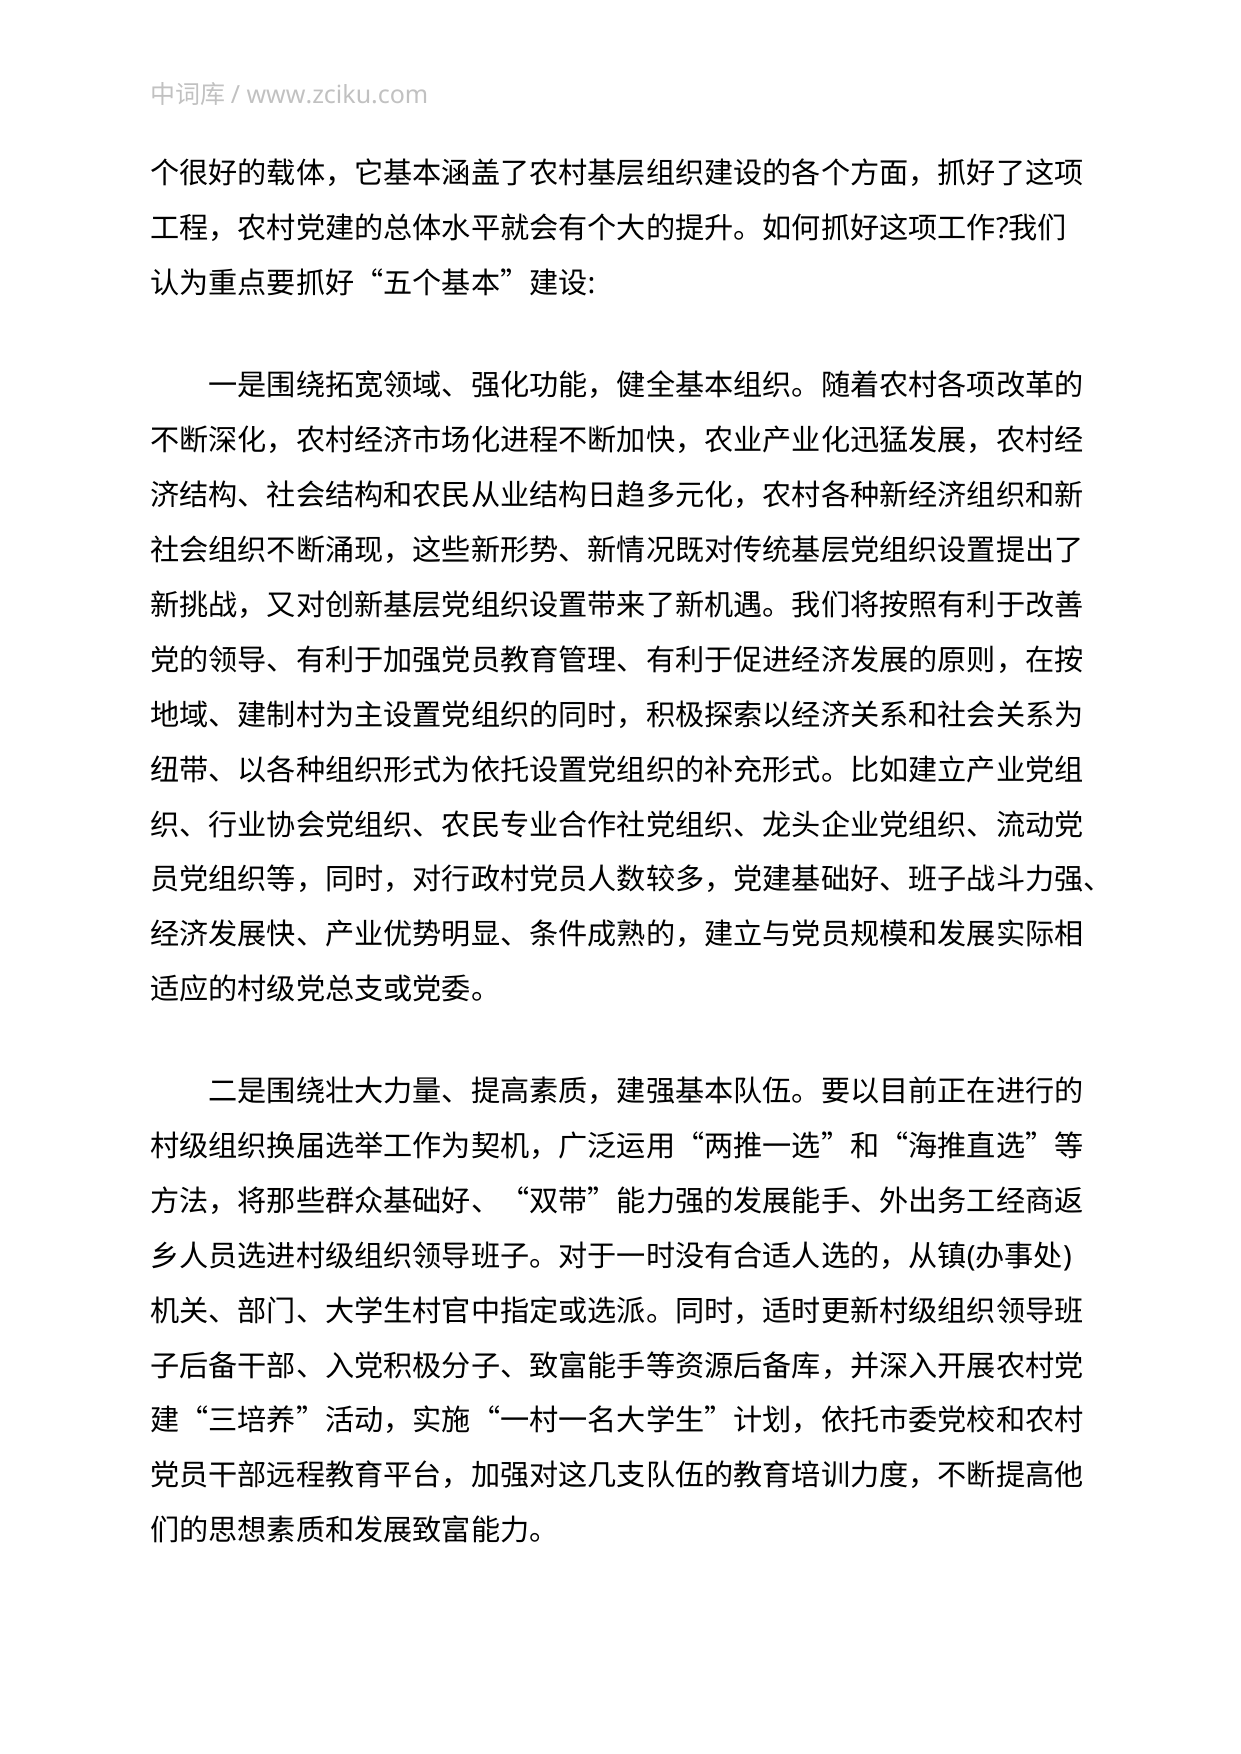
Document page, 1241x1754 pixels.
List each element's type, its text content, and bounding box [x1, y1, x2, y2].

text 一是围绕拓宽领域、强化功能，健全基本组织。随着农村各项改革的不断深化，农村经济市场化进程不断加快，农业产业化迅猛发展，农村经济结构、社会结构和农民从业结构日趋多元化，农村各种新经济组织和新社会组织不断涌现，这些新形势、新情况既对传统基层党组织设置提出了新挑战，又对创新基层党组织设置带来了新机遇。我们将按照有利于改善党的领导、有利于加强党员教育管理、有利于促进经济发展的原则，在按地域、建制村为主设置党组织的同时，积极探索以经济关系和社会关系为纽带、以各种组织形式为依托设置党组织的补充形式。比如建立产业党组织、行业协会党组织、农民专业合作社党组织、龙头企业党组织、流动党员党组织等，同时，对行政村党员人数较多，党建基础好、班子战斗力强、经济发展快、产业优势明显、条件成熟的，建立与党员规模和发展实际相适应的村级党总支或党委。 [150, 362, 1090, 1008]
text 二是围绕壮大力量、提高素质，建强基本队伍。要以目前正在进行的村级组织换届选举工作为契机，广泛运用“两推一选”和“海推直选”等方法，将那些群众基础好、“双带”能力强的发展能手、外出务工经商返乡人员选进村级组织领导班子。对于一时没有合适人选的，从镇(办事处)机关、部门、大学生村官中指定或选派。同时，适时更新村级组织领导班子后备干部、入党积极分子、致富能手等资源后备库，并深入开展农村党建“三培养”活动，实施“一村一名大学生”计划，依托市委党校和农村党员干部远程教育平台，加强对这几支队伍的教育培训力度，不断提高他们的思想素质和发展致富能力。 [150, 1067, 1090, 1549]
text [150, 150, 1090, 302]
